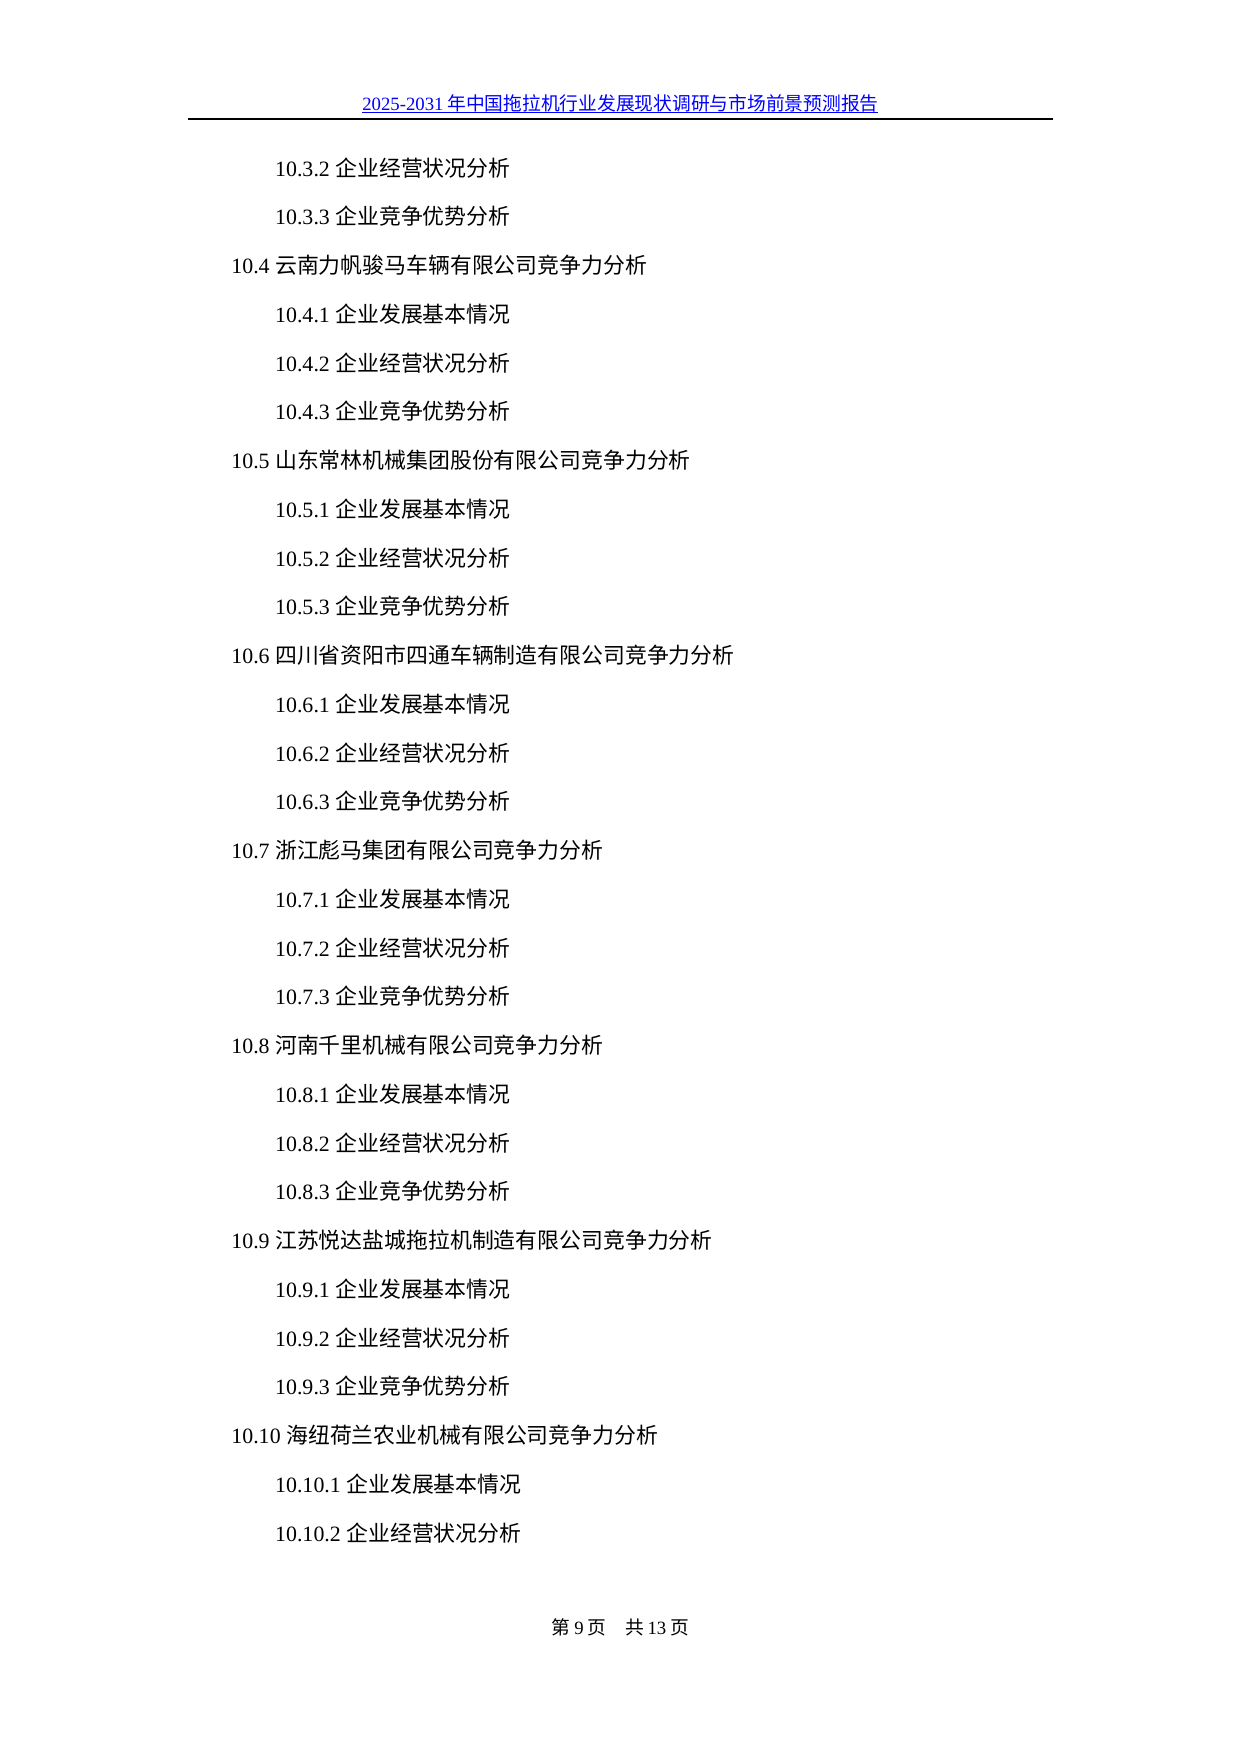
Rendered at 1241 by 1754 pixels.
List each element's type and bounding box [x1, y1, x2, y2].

text [187, 150, 1053, 1548]
